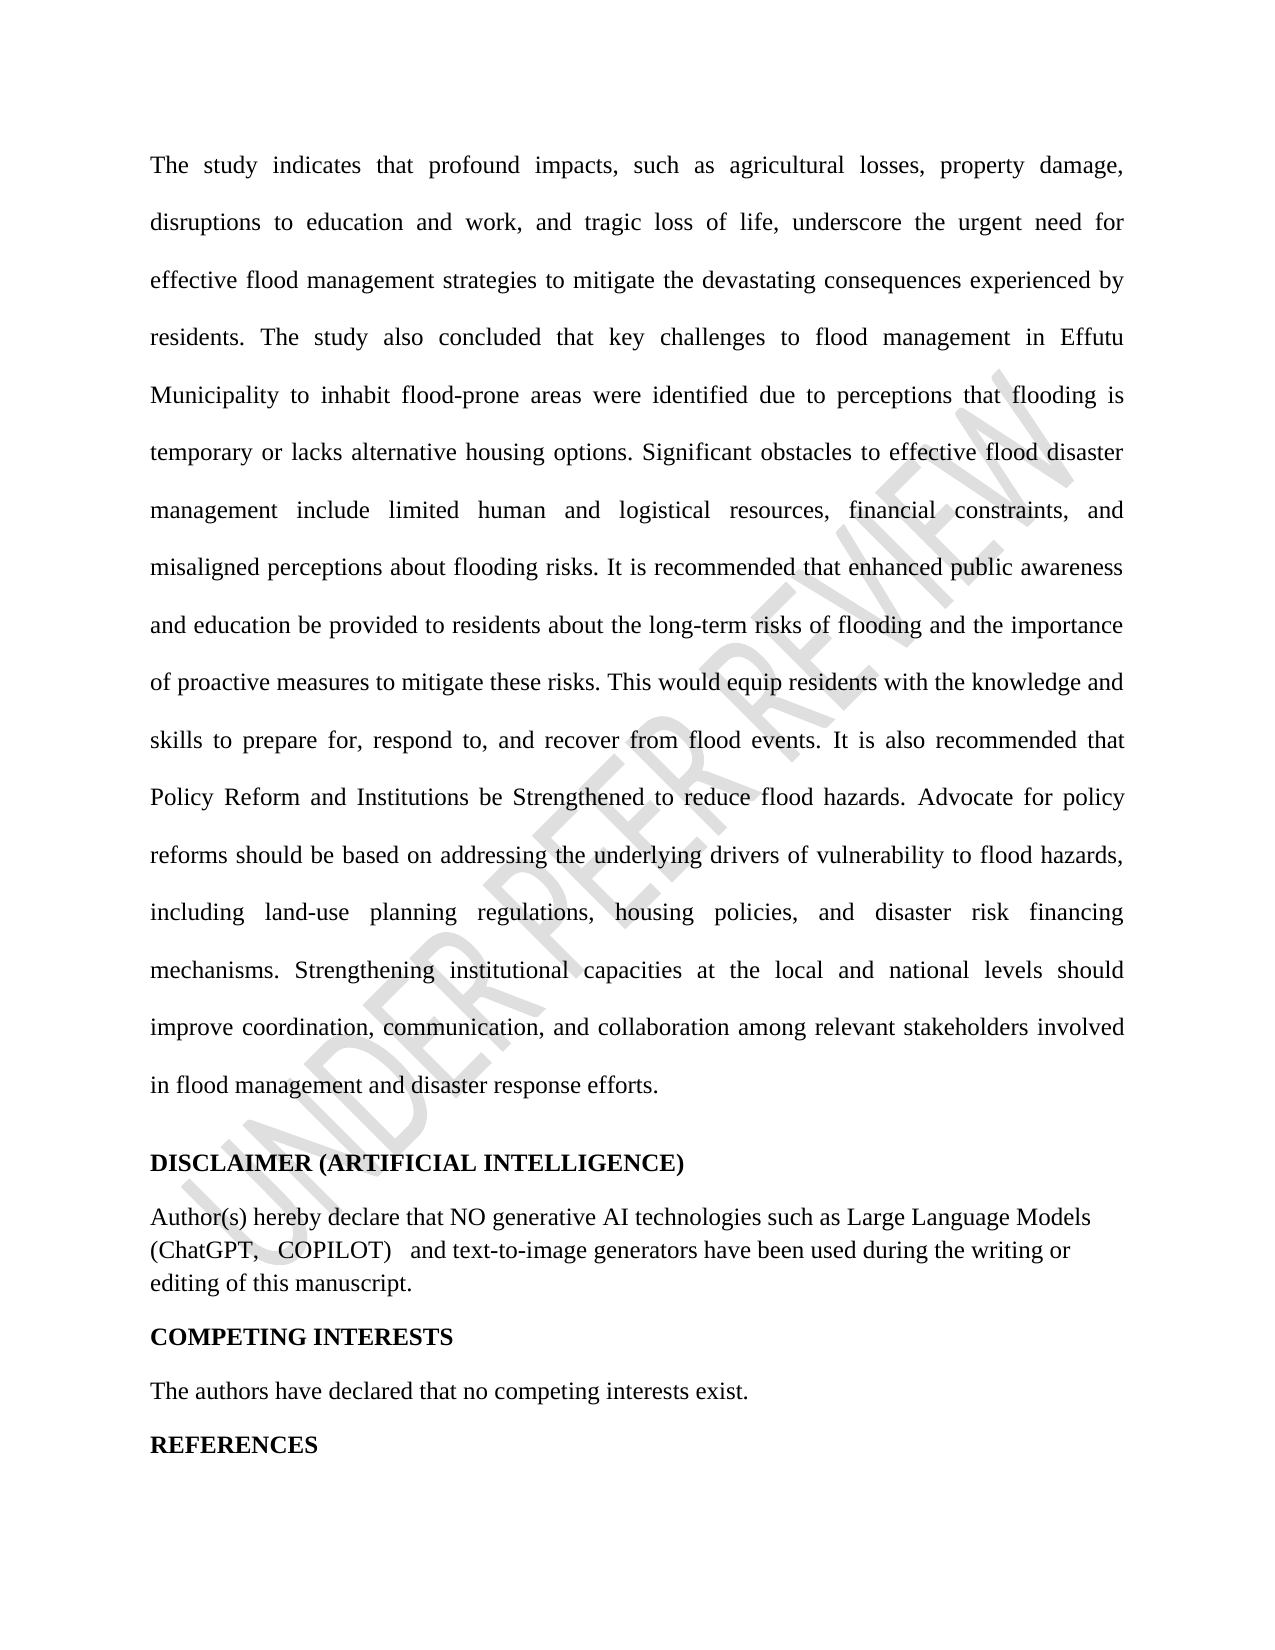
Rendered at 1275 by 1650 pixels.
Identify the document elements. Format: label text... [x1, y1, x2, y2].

text Author(s) hereby declare that NO generative AI technologies such as Large Language Models (ChatGPT, COPILOT) and text-to-image generators have been used during the writing or editing of this manuscript. [150, 1202, 1125, 1297]
text The authors have declared that no competing interests exist. [150, 1376, 1125, 1405]
text DISCLAIMER (ARTIFICIAL INTELLIGENCE) [150, 1148, 1125, 1177]
text REFERENCES [150, 1430, 1125, 1458]
text COMPETING INTERESTS [150, 1322, 1125, 1351]
text The study indicates that profound impacts, such as agricultural losses, property damage, disruptions to education and work, and tragic loss of life, underscore the urgent need for effective flood management strategies to mitigate the devastating consequences experienced by residents. The study also concluded that key challenges to flood management in Effutu Municipality to inhabit flood-prone areas were identified due to perceptions that flooding is temporary or lacks alternative housing options. Significant obstacles to effective flood disaster management include limited human and logistical resources, financial constraints, and misaligned perceptions about flooding risks. It is recommended that enhanced public awareness and education be provided to residents about the long-term risks of flooding and the importance of proactive measures to mitigate these risks. This would equip residents with the knowledge and skills to prepare for, respond to, and recover from flood events. It is also recommended that Policy Reform and Institutions be Strengthened to reduce flood hazards. Advocate for policy reforms should be based on addressing the underlying drivers of vulnerability to flood hazards, including land-use planning regulations, housing policies, and disaster risk financing mechanisms. Strengthening institutional capacities at the local and national levels should improve coordination, communication, and collaboration among relevant stakeholders involved in flood management and disaster response efforts. [150, 150, 1125, 1099]
